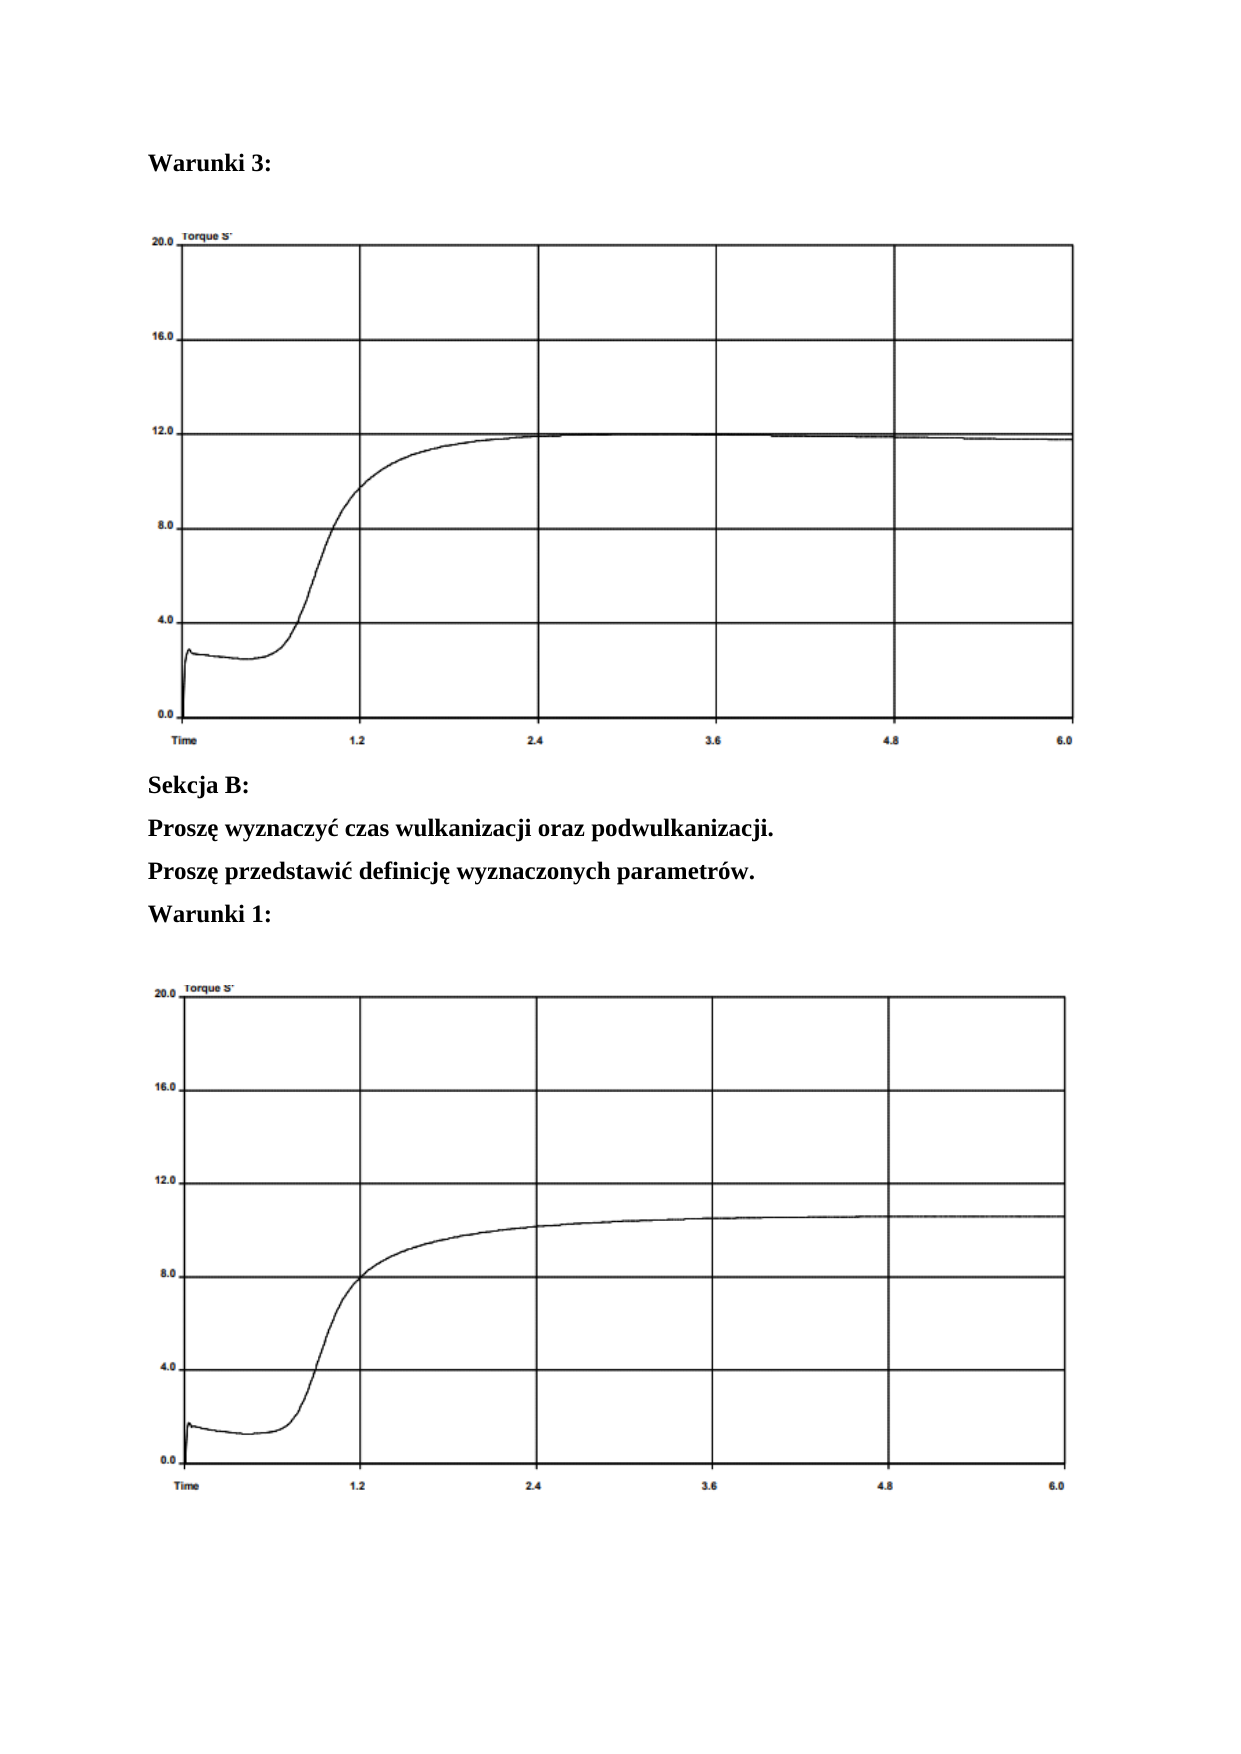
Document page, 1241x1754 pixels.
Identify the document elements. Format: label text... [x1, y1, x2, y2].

picture [147, 985, 1093, 1505]
text Warunki 1: [148, 899, 1093, 928]
text Sekcja B: [148, 770, 1093, 799]
picture [147, 233, 1093, 757]
text Proszę wyznaczyć czas wulkanizacji oraz podwulkanizacji. [148, 813, 1093, 842]
text Proszę przedstawić definicję wyznaczonych parametrów. [148, 856, 1093, 885]
text Warunki 3: [148, 148, 1093, 176]
